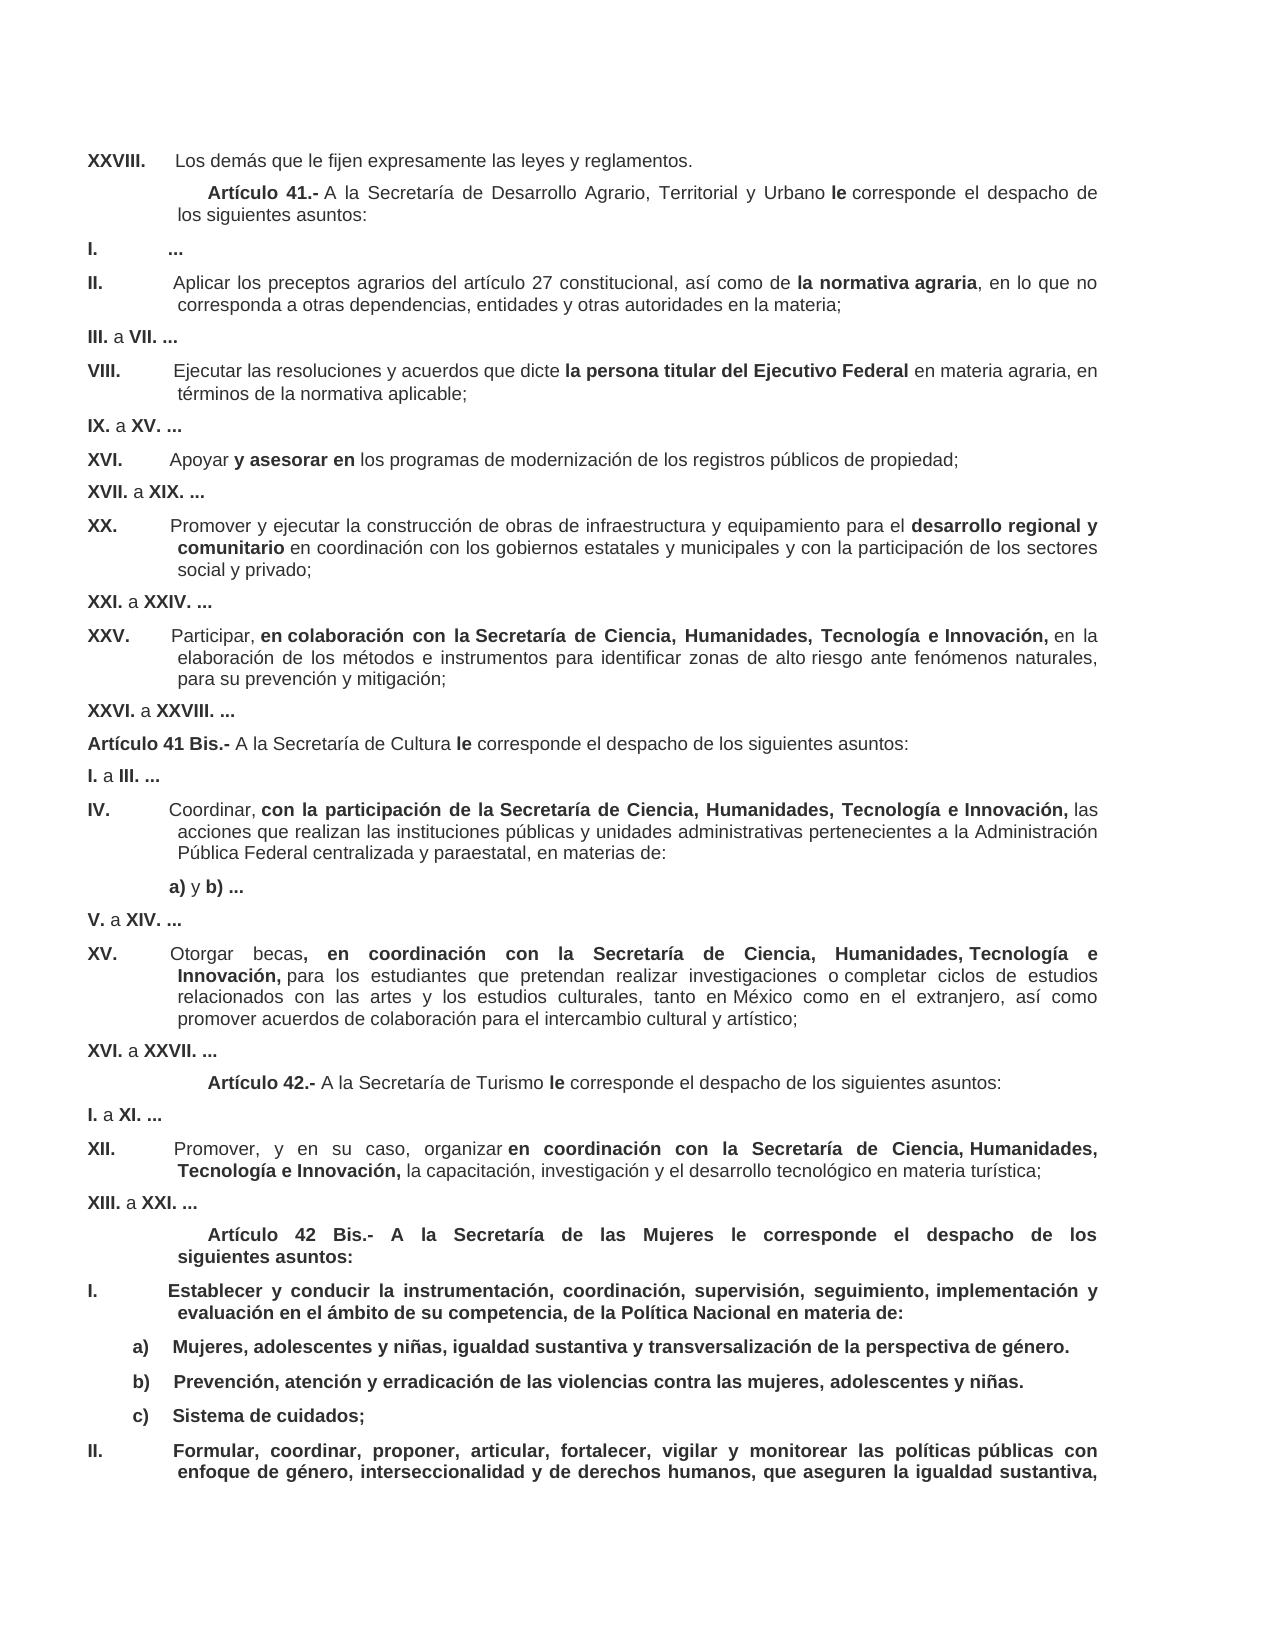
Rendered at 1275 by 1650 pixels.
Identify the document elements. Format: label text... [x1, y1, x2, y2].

text XII. Promover, y en su caso, organizar en coordinación con la Secretaría de Ciencia, Humanidades, Tecnología e Innovación, la capacitación, investigación y el desarrollo tecnológico en materia turística; [87, 1136, 1098, 1182]
text Artículo 42 Bis.- A la Secretaría de las Mujeres le corresponde el despacho de los siguientes asuntos: [177, 1224, 1098, 1267]
text IX. a XV. ... [87, 414, 1098, 436]
text Artículo 41 Bis.- A la Secretaría de Cultura le corresponde el despacho de los siguientes asuntos: [87, 732, 1098, 754]
text XVII. a XIX. ... [87, 481, 1098, 502]
text I. ... [87, 236, 1098, 260]
text I. Establecer y conducir la instrumentación, coordinación, supervisión, seguimiento, implementación y evaluación en el ámbito de su competencia, de la Política Nacional en materia de: [87, 1278, 1098, 1323]
text a) y b) ... [87, 874, 1098, 898]
text VIII. Ejecutar las resoluciones y acuerdos que dicte la persona titular del Ejecutivo Federal en materia agraria, en términos de la normativa aplicable; [87, 358, 1098, 404]
text XXV. Participar, en colaboración con la Secretaría de Ciencia, Humanidades, Tecnología e Innovación, en la elaboración de los métodos e instrumentos para identificar zonas de alto riesgo ante fenómenos naturales, para su prevención y mitigación; [87, 623, 1098, 690]
text a) Mujeres, adolescentes y niñas, igualdad sustantiva y transversalización de la perspectiva de género. [132, 1334, 1098, 1358]
text XXVIII. Los demás que le fijen expresamente las leyes y reglamentos. [87, 148, 1098, 172]
text XX. Promover y ejecutar la construcción de obras de infraestructura y equipamiento para el desarrollo regional y comunitario en coordinación con los gobiernos estatales y municipales y con la participación de los sectores social y privado; [87, 513, 1098, 580]
text XVI. Apoyar y asesorar en los programas de modernización de los registros públicos de propiedad; [87, 446, 1098, 470]
text IV. Coordinar, con la participación de la Secretaría de Ciencia, Humanidades, Tecnología e Innovación, las acciones que realizan las instituciones públicas y unidades administrativas pertenecientes a la Administración Pública Federal centralizada y paraestatal, en materias de: [87, 797, 1098, 864]
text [87, 1437, 1098, 1483]
text III. a VII. ... [87, 326, 1098, 348]
text XXI. a XXIV. ... [87, 591, 1098, 612]
text XXVI. a XXVIII. ... [87, 700, 1098, 722]
text XIII. a XXI. ... [87, 1192, 1098, 1214]
text V. a XIV. ... [87, 909, 1098, 930]
text I. a III. ... [87, 764, 1098, 786]
text b) Prevención, atención y erradicación de las violencias contra las mujeres, adolescentes y niñas. [132, 1368, 1098, 1392]
text Artículo 41.- A la Secretaría de Desarrollo Agrario, Territorial y Urbano le corresponde el despacho de los siguientes asuntos: [177, 182, 1098, 225]
text I. a XI. ... [87, 1104, 1098, 1126]
text XV. Otorgar becas, en coordinación con la Secretaría de Ciencia, Humanidades, Tecnología e Innovación, para los estudiantes que pretendan realizar investigaciones o completar ciclos de estudios relacionados con las artes y los estudios culturales, tanto en México como en el extranjero, así como promover acuerdos de colaboración para el intercambio cultural y artístico; [87, 941, 1098, 1029]
text XVI. a XXVII. ... [87, 1040, 1098, 1061]
text c) Sistema de cuidados; [132, 1403, 1098, 1427]
text II. Aplicar los preceptos agrarios del artículo 27 constitucional, así como de la normativa agraria, en lo que no corresponda a otras dependencias, entidades y otras autoridades en la materia; [87, 270, 1098, 316]
text Artículo 42.- A la Secretaría de Turismo le corresponde el despacho de los siguientes asuntos: [177, 1072, 1098, 1093]
